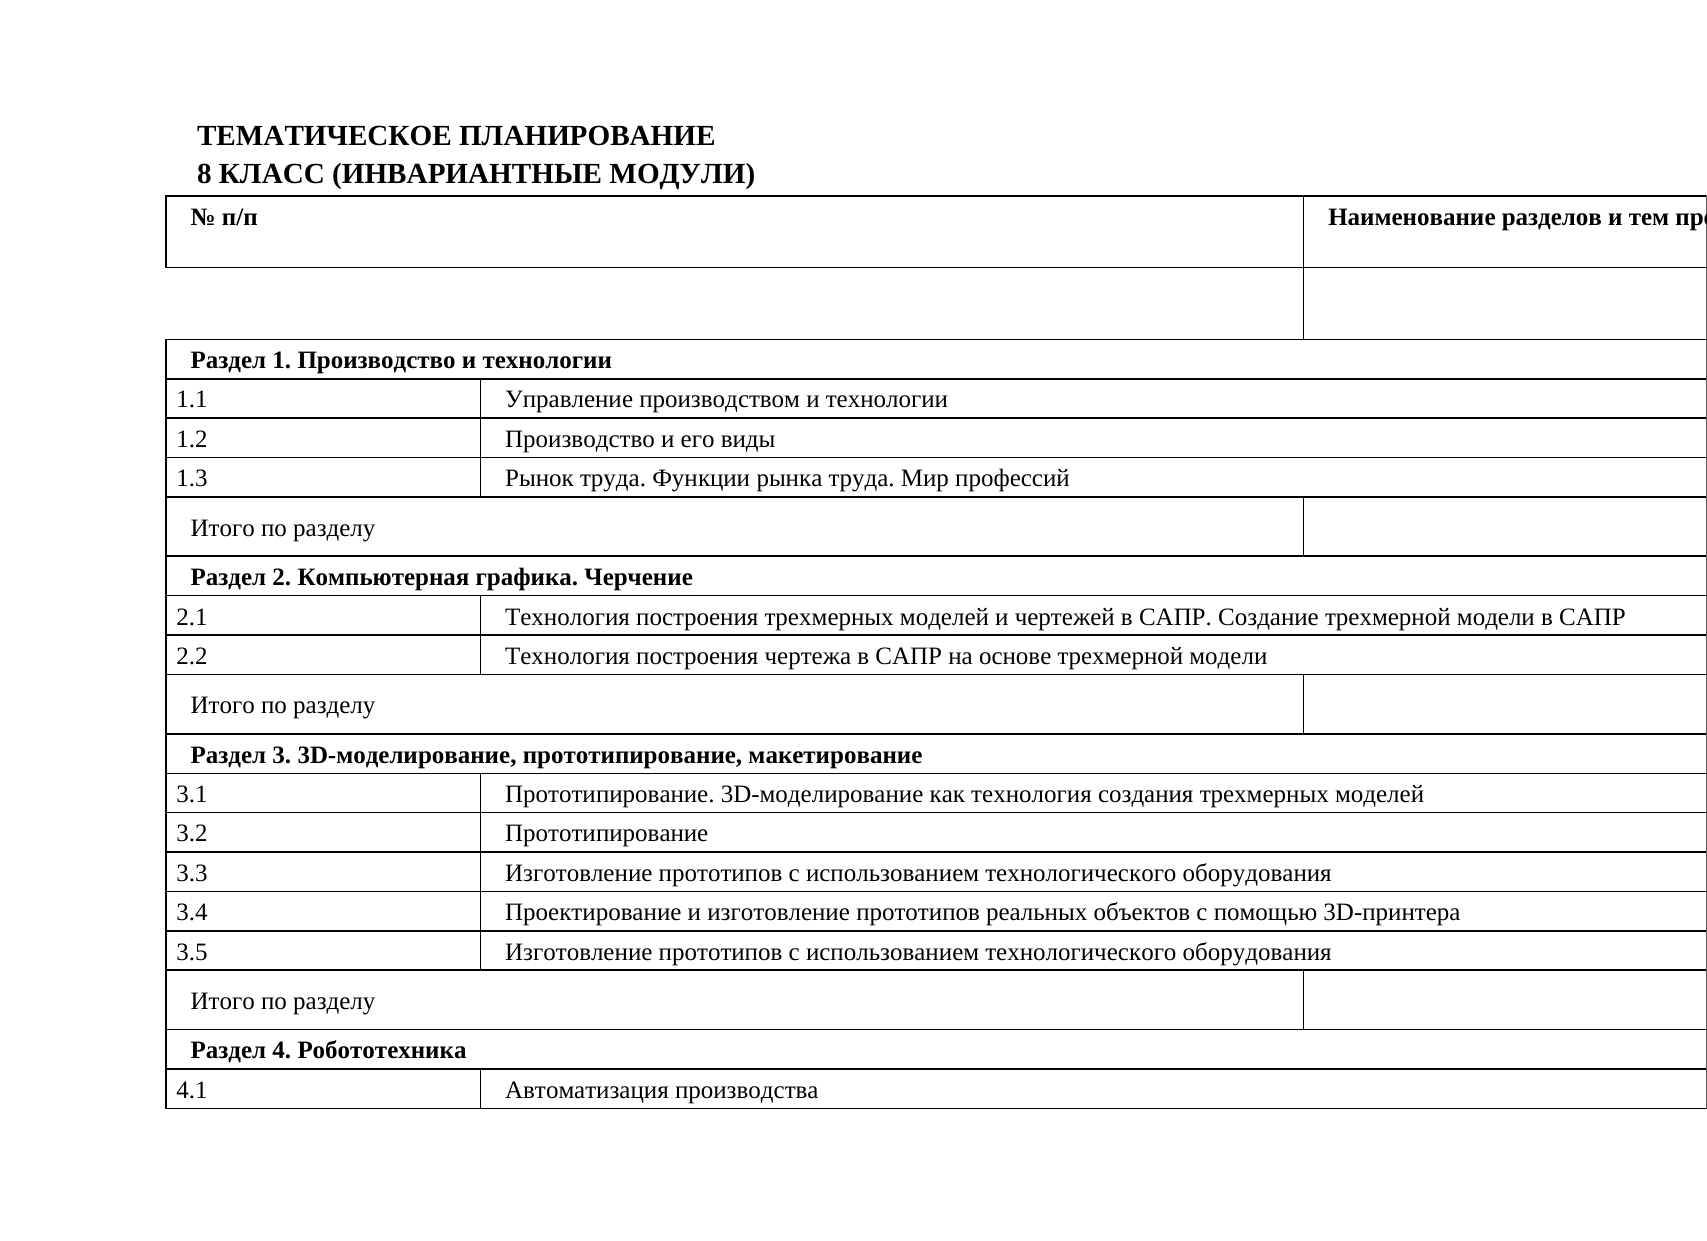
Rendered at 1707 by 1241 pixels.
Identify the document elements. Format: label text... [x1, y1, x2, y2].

table_cell Технология построения чертежа в САПР на основе трехмерной модели [481, 636, 1706, 673]
table_cell 11 [1304, 971, 1706, 1029]
table_cell Раздел 2. Компьютерная графика. Черчение [167, 557, 1706, 595]
table_header № п/п [167, 197, 1303, 267]
table_cell Раздел 3. 3D-моделирование, прототипирование, макетирование [167, 735, 1706, 772]
table_cell Раздел 4. Робототехника [167, 1030, 1706, 1068]
table_cell Изготовление прототипов с использованием технологического оборудования [481, 932, 1706, 969]
text ТЕМАТИЧЕСКОЕ ПЛАНИРОВАНИЕ [189, 118, 1618, 152]
table_cell 5 [1304, 498, 1706, 555]
table_cell Проектирование и изготовление прототипов реальных объектов с помощью 3D-принтера [481, 892, 1706, 930]
table_cell Прототипирование. 3D-моделирование как технология создания трехмерных моделей [481, 774, 1706, 812]
table_cell 2.2 [167, 636, 480, 673]
table_cell 2.1 [167, 596, 480, 634]
table_cell 3.4 [167, 892, 480, 930]
table_cell Автоматизация производства [481, 1070, 1706, 1107]
table_cell 4 [1304, 675, 1706, 733]
table_cell 1.3 [167, 458, 480, 496]
table_cell Раздел 1. Производство и технологии [167, 340, 1706, 378]
table_cell Рынок труда. Функции рынка труда. Мир профессий [481, 458, 1706, 496]
table_cell 4.1 [167, 1070, 480, 1107]
table_cell Итого по разделу [167, 971, 1303, 1029]
table_cell 3.3 [167, 853, 480, 891]
table_cell 3.1 [167, 774, 480, 812]
table_cell Прототипирование [481, 813, 1706, 851]
table_cell 3.2 [167, 813, 480, 851]
table_cell 3.5 [167, 932, 480, 969]
table_cell Производство и его виды [481, 419, 1706, 457]
table_header Наименование разделов и тем программы [1304, 197, 1706, 267]
table_cell Итого по разделу [167, 498, 1303, 555]
text 8 КЛАСС (ИНВАРИАНТНЫЕ МОДУЛИ) [189, 157, 1618, 190]
table_cell Итого по разделу [167, 675, 1303, 733]
table_cell Управление производством и технологии [481, 380, 1706, 417]
table_cell 1.2 [167, 419, 480, 457]
table_cell Изготовление прототипов с использованием технологического оборудования [481, 853, 1706, 891]
table_cell 1.1 [167, 380, 480, 417]
table_cell Технология построения трехмерных моделей и чертежей в САПР. Создание трехмерной модели в САПР [481, 596, 1706, 634]
